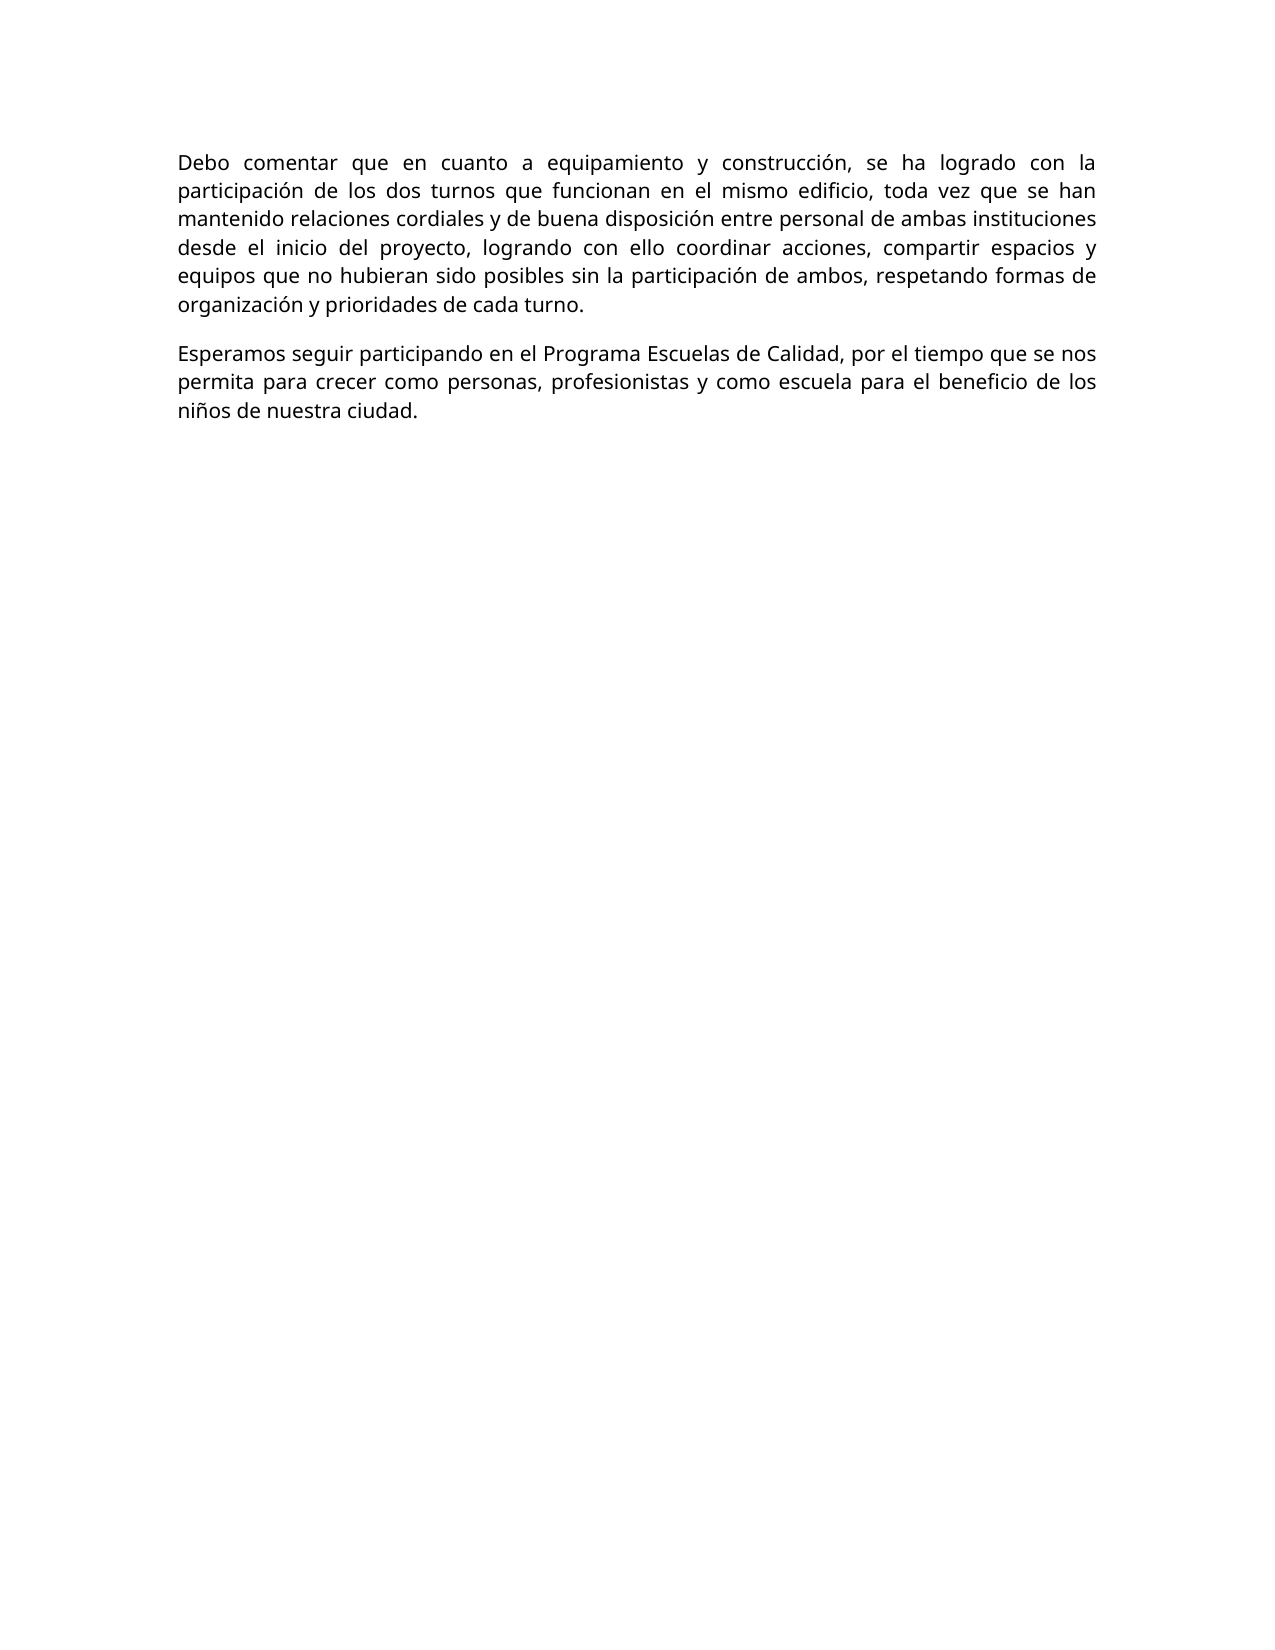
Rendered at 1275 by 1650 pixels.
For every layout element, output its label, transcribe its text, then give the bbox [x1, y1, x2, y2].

text Debo comentar que en cuanto a equipamiento y construcción, se ha logrado con la participación de los dos turnos que funcionan en el mismo edificio, toda vez que se han mantenido relaciones cordiales y de buena disposición entre personal de ambas instituciones desde el inicio del proyecto, logrando con ello coordinar acciones, compartir espacios y equipos que no hubieran sido posibles sin la participación de ambos, respetando formas de organización y prioridades de cada turno. [177, 148, 1098, 318]
text Esperamos seguir participando en el Programa Escuelas de Calidad, por el tiempo que se nos permita para crecer como personas, profesionistas y como escuela para el beneficio de los niños de nuestra ciudad. [177, 339, 1098, 424]
